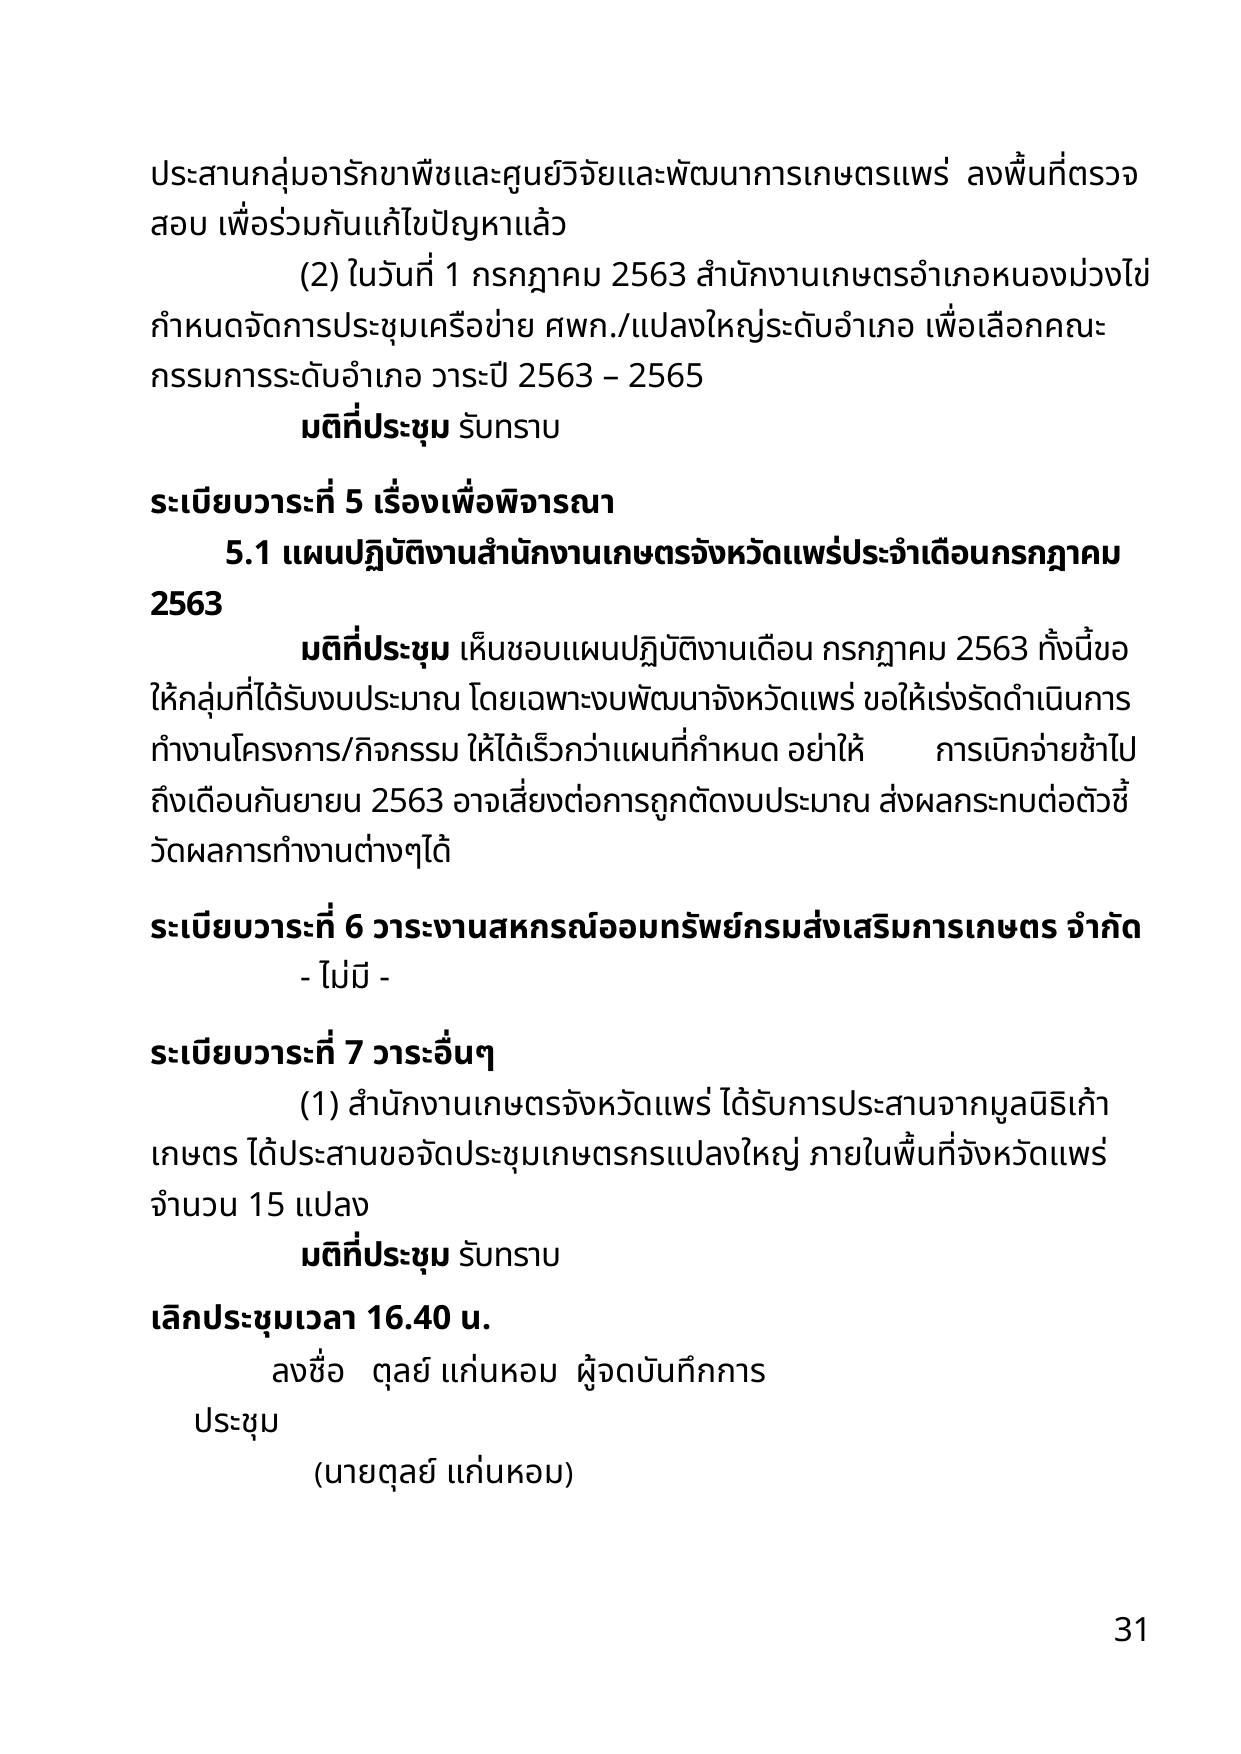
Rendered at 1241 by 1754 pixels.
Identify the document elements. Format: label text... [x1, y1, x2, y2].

list มติที่ประชุม รับทราบ [150, 403, 1152, 453]
text เลิกประชุมเวลา 16.40 น. [150, 1294, 1152, 1344]
text ระเบียบวาระที่ 6 วาระงานสหกรณ์ออมทรัพย์กรมส่งเสริมการเกษตร จำกัด [150, 902, 1152, 953]
text มติที่ประชุม รับทราบ [150, 1231, 1152, 1281]
text 5.1 แผนปฏิบัติงานสำนักงานเกษตรจังหวัดแพร่ประจำเดือนกรกฎาคม 2563 [150, 529, 1152, 625]
text (1) สำนักงานเกษตรจังหวัดแพร่ ได้รับการประสานจากมูลนิธิเก้าเกษตร ได้ประสานขอจัดประชุมเกษตรกรแปลงใหญ่ ภายในพื้นที่จังหวัดแพร่ จำนวน 15 แปลง [150, 1079, 1152, 1231]
text ระเบียบวาระที่ 5 เรื่องเพื่อพิจารณา [150, 478, 1152, 529]
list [150, 150, 1152, 251]
text มติที่ประชุม เห็นชอบแผนปฏิบัติงานเดือน กรกฏาคม 2563 ทั้งนี้ขอให้กลุ่มที่ได้รับงบประมาณ โดยเฉพาะงบพัฒนาจังหวัดแพร่ ขอให้เร่งรัดดำเนินการทำงานโครงการ/กิจกรรม ให้ได้เร็วกว่าแผนที่กำหนด อย่าให้ การเบิกจ่ายช้าไปถึงเดือนกันยายน 2563 อาจเสี่ยงต่อการถูกตัดงบประมาณ ส่งผลกระทบต่อตัวชี้วัดผลการทำงานต่างๆได้ [150, 625, 1152, 877]
text ระเบียบวาระที่ 7 วาระอื่นๆ [150, 1029, 1152, 1079]
text - ไม่มี - [150, 953, 1152, 1004]
list (2) ในวันที่ 1 กรกฎาคม 2563 สำนักงานเกษตรอำเภอหนองม่วงไข่ กำหนดจัดการประชุมเครือข่าย ศพก./แปลงใหญ่ระดับอำเภอ เพื่อเลือกคณะกรรมการระดับอำเภอ วาระปี 2563 – 2565 [150, 251, 1152, 403]
